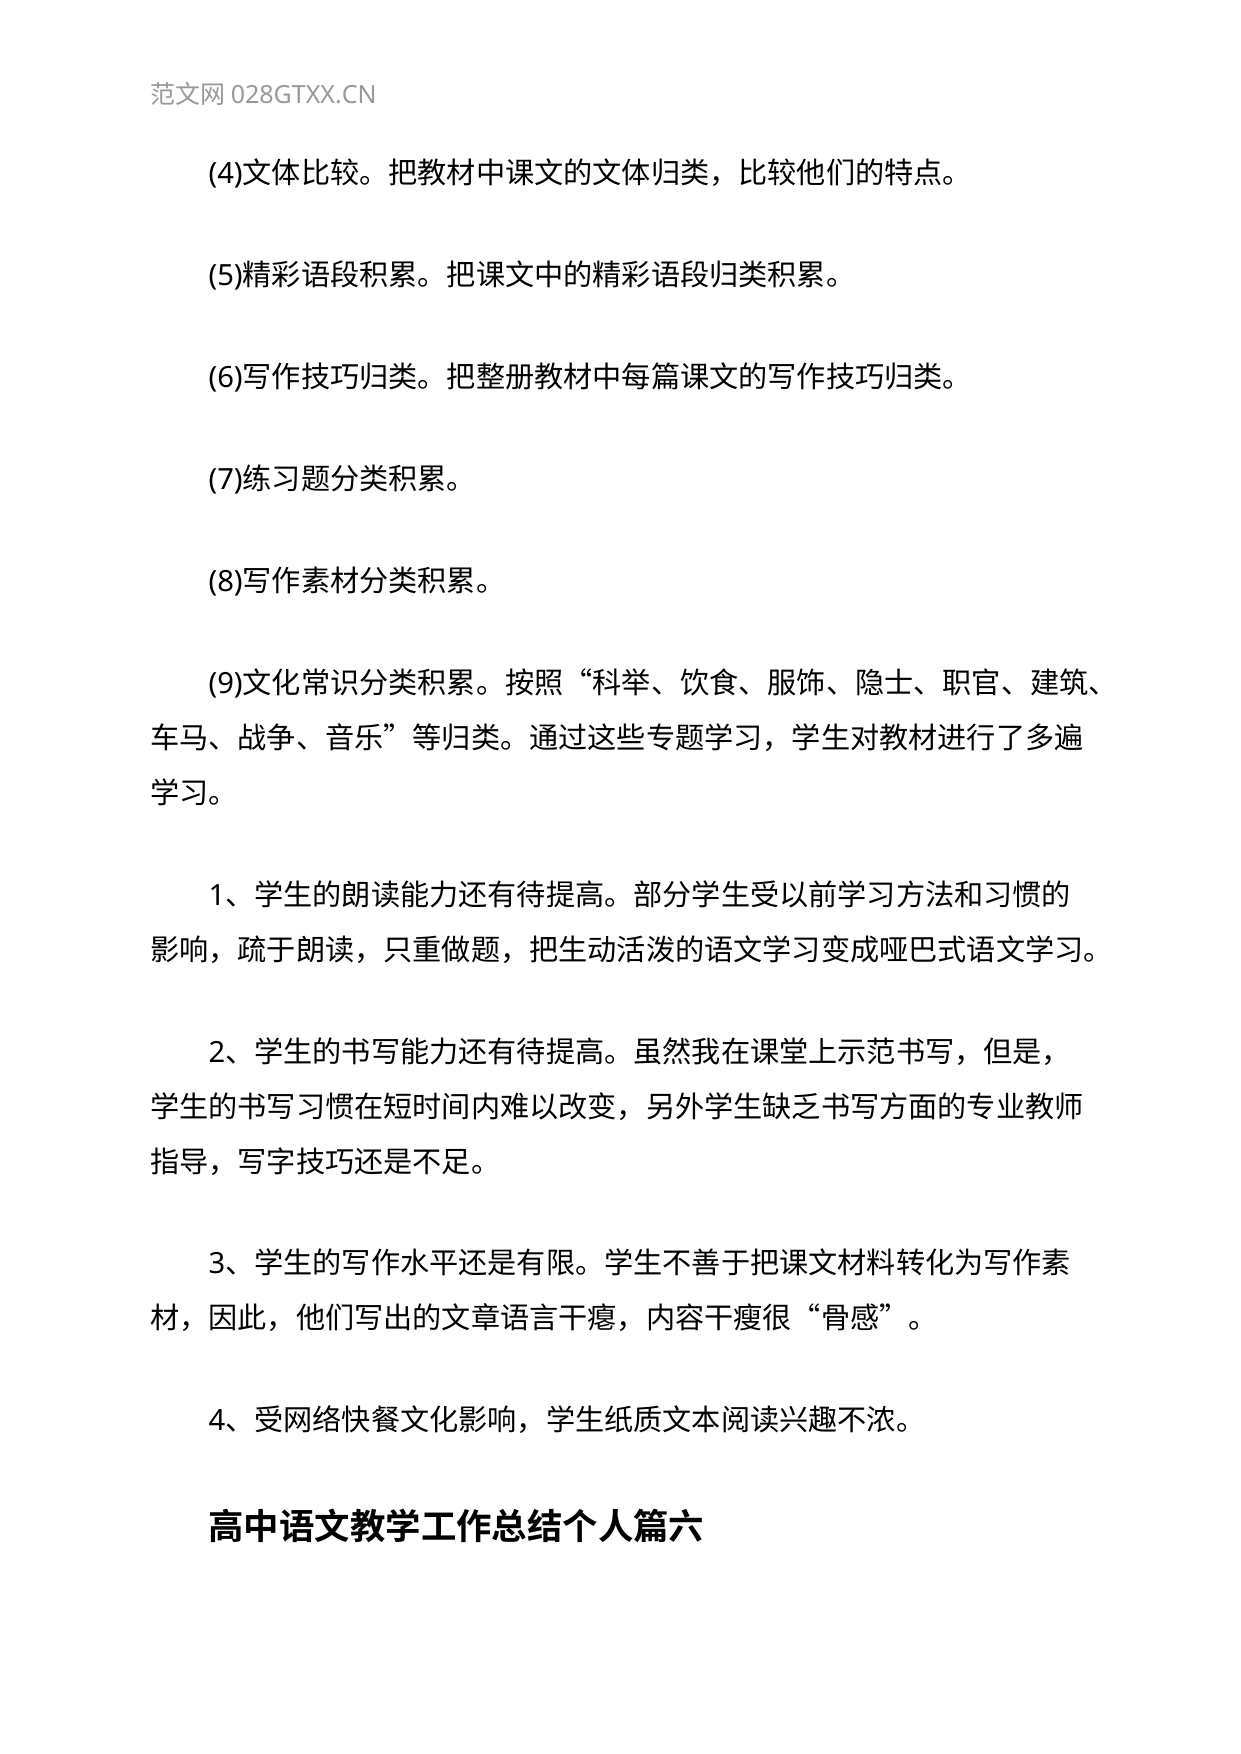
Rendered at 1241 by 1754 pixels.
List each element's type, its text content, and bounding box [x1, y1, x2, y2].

text (7)练习题分类积累。 [150, 456, 1090, 498]
text (8)写作素材分类积累。 [150, 558, 1090, 600]
text (9)文化常识分类积累。按照“科举、饮食、服饰、隐士、职官、建筑、车马、战争、音乐”等归类。通过这些专题学习，学生对教材进行了多遍学习。 [150, 660, 1090, 812]
text 4、受网络快餐文化影响，学生纸质文本阅读兴趣不浓。 [150, 1397, 1090, 1439]
text 高中语文教学工作总结个人篇六 [150, 1499, 1090, 1550]
text 2、学生的书写能力还有待提高。虽然我在课堂上示范书写，但是，学生的书写习惯在短时间内难以改变，另外学生缺乏书写方面的专业教师指导，写字技巧还是不足。 [150, 1028, 1090, 1181]
text 1、学生的朗读能力还有待提高。部分学生受以前学习方法和习惯的影响，疏于朗读，只重做题，把生动活泼的语文学习变成哑巴式语文学习。 [150, 872, 1090, 969]
text (5)精彩语段积累。把课文中的精彩语段归类积累。 [150, 252, 1090, 294]
text (6)写作技巧归类。把整册教材中每篇课文的写作技巧归类。 [150, 354, 1090, 396]
text (4)文体比较。把教材中课文的文体归类，比较他们的特点。 [150, 150, 1090, 192]
text 3、学生的写作水平还是有限。学生不善于把课文材料转化为写作素材，因此，他们写出的文章语言干瘪，内容干瘦很“骨感”。 [150, 1240, 1090, 1337]
